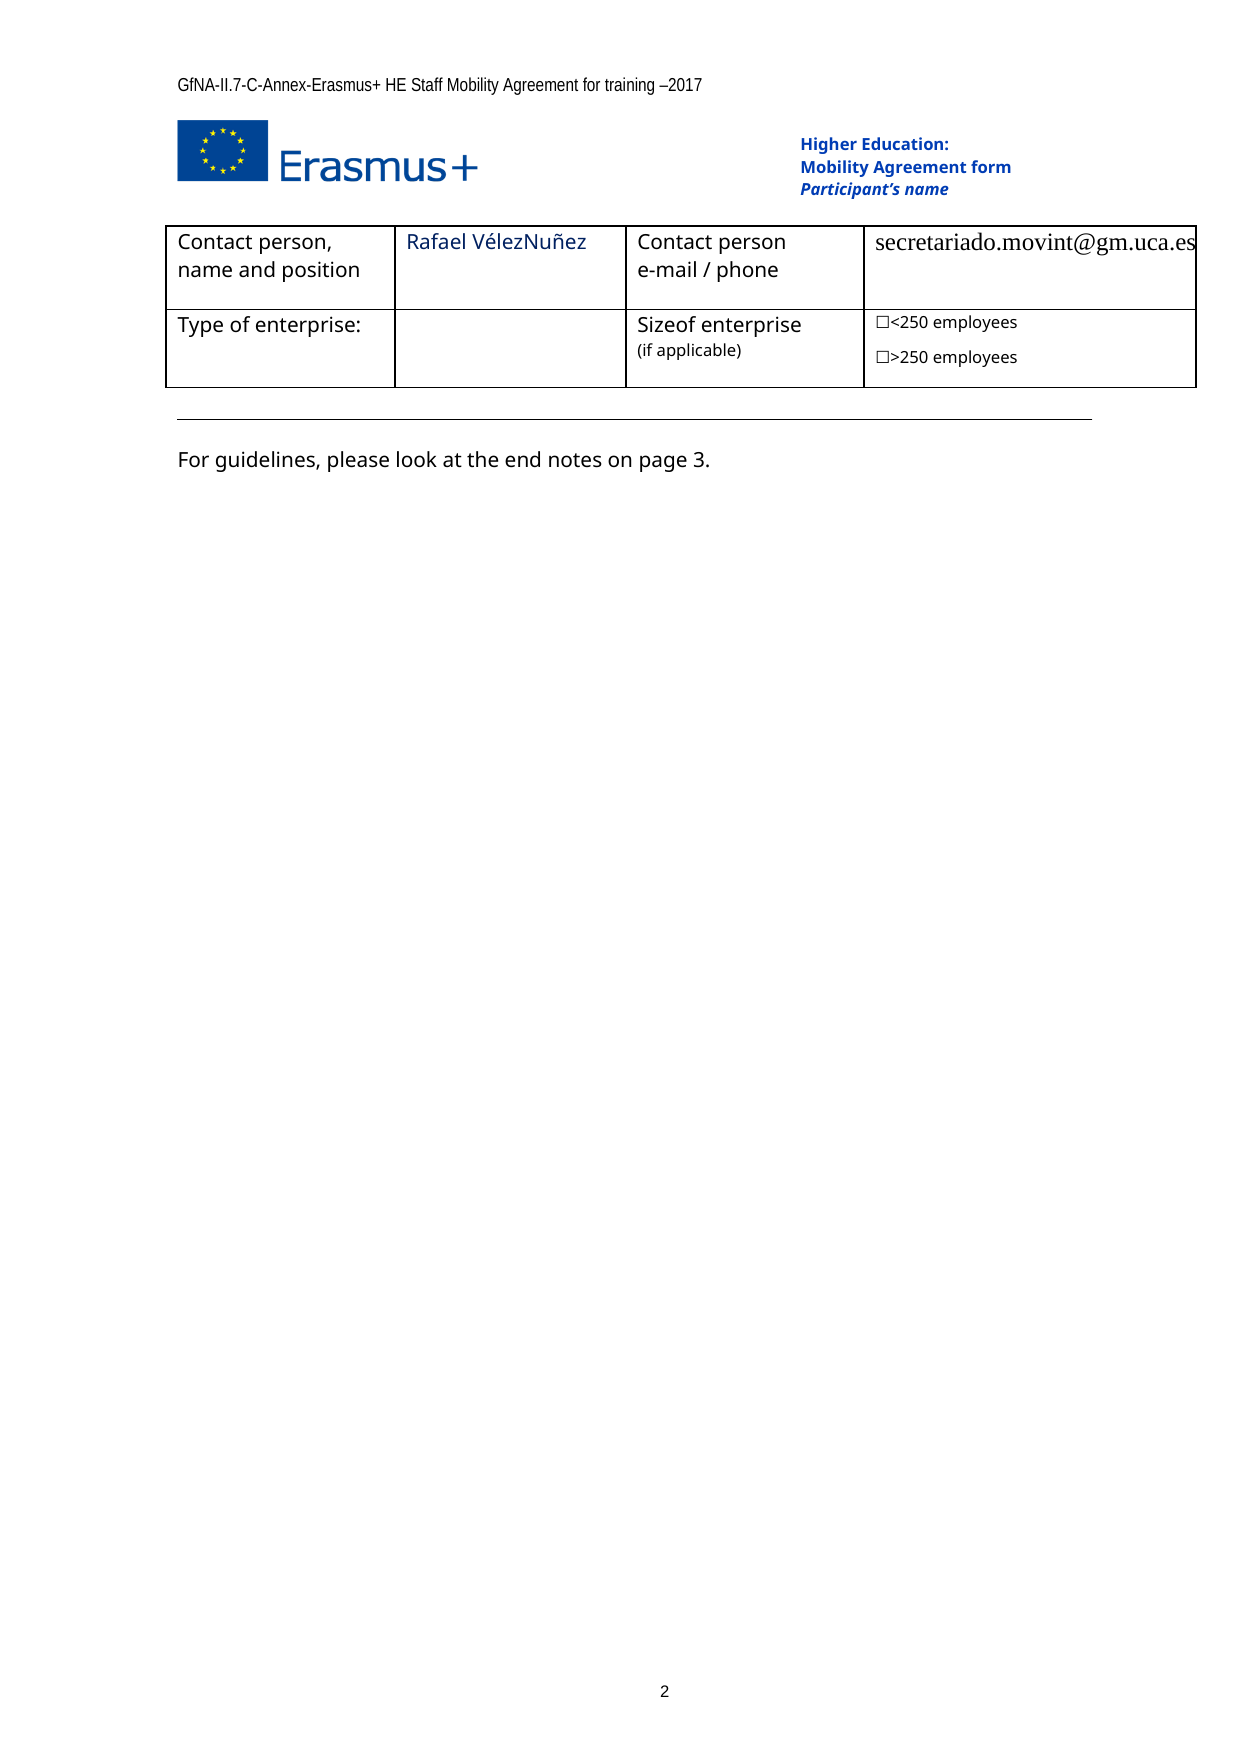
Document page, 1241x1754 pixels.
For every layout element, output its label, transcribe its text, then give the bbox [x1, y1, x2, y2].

subtitle For guidelines, please look at the end notes on page 3. [177, 445, 1092, 474]
table_cell Contact person e-mail / phone [627, 227, 863, 309]
table_cell Contact person, name and position [167, 227, 394, 309]
table_cell [396, 310, 625, 386]
table_cell secretariado.movint@gm.uca.es [865, 227, 1195, 309]
table_cell Type of enterprise: [167, 310, 394, 386]
table_cell <250 employees >250 employees [865, 310, 1195, 386]
picture [177, 120, 478, 182]
table_cell Sizeof enterprise (if applicable) [627, 310, 863, 386]
table_cell Rafael VélezNuñez [396, 227, 625, 309]
